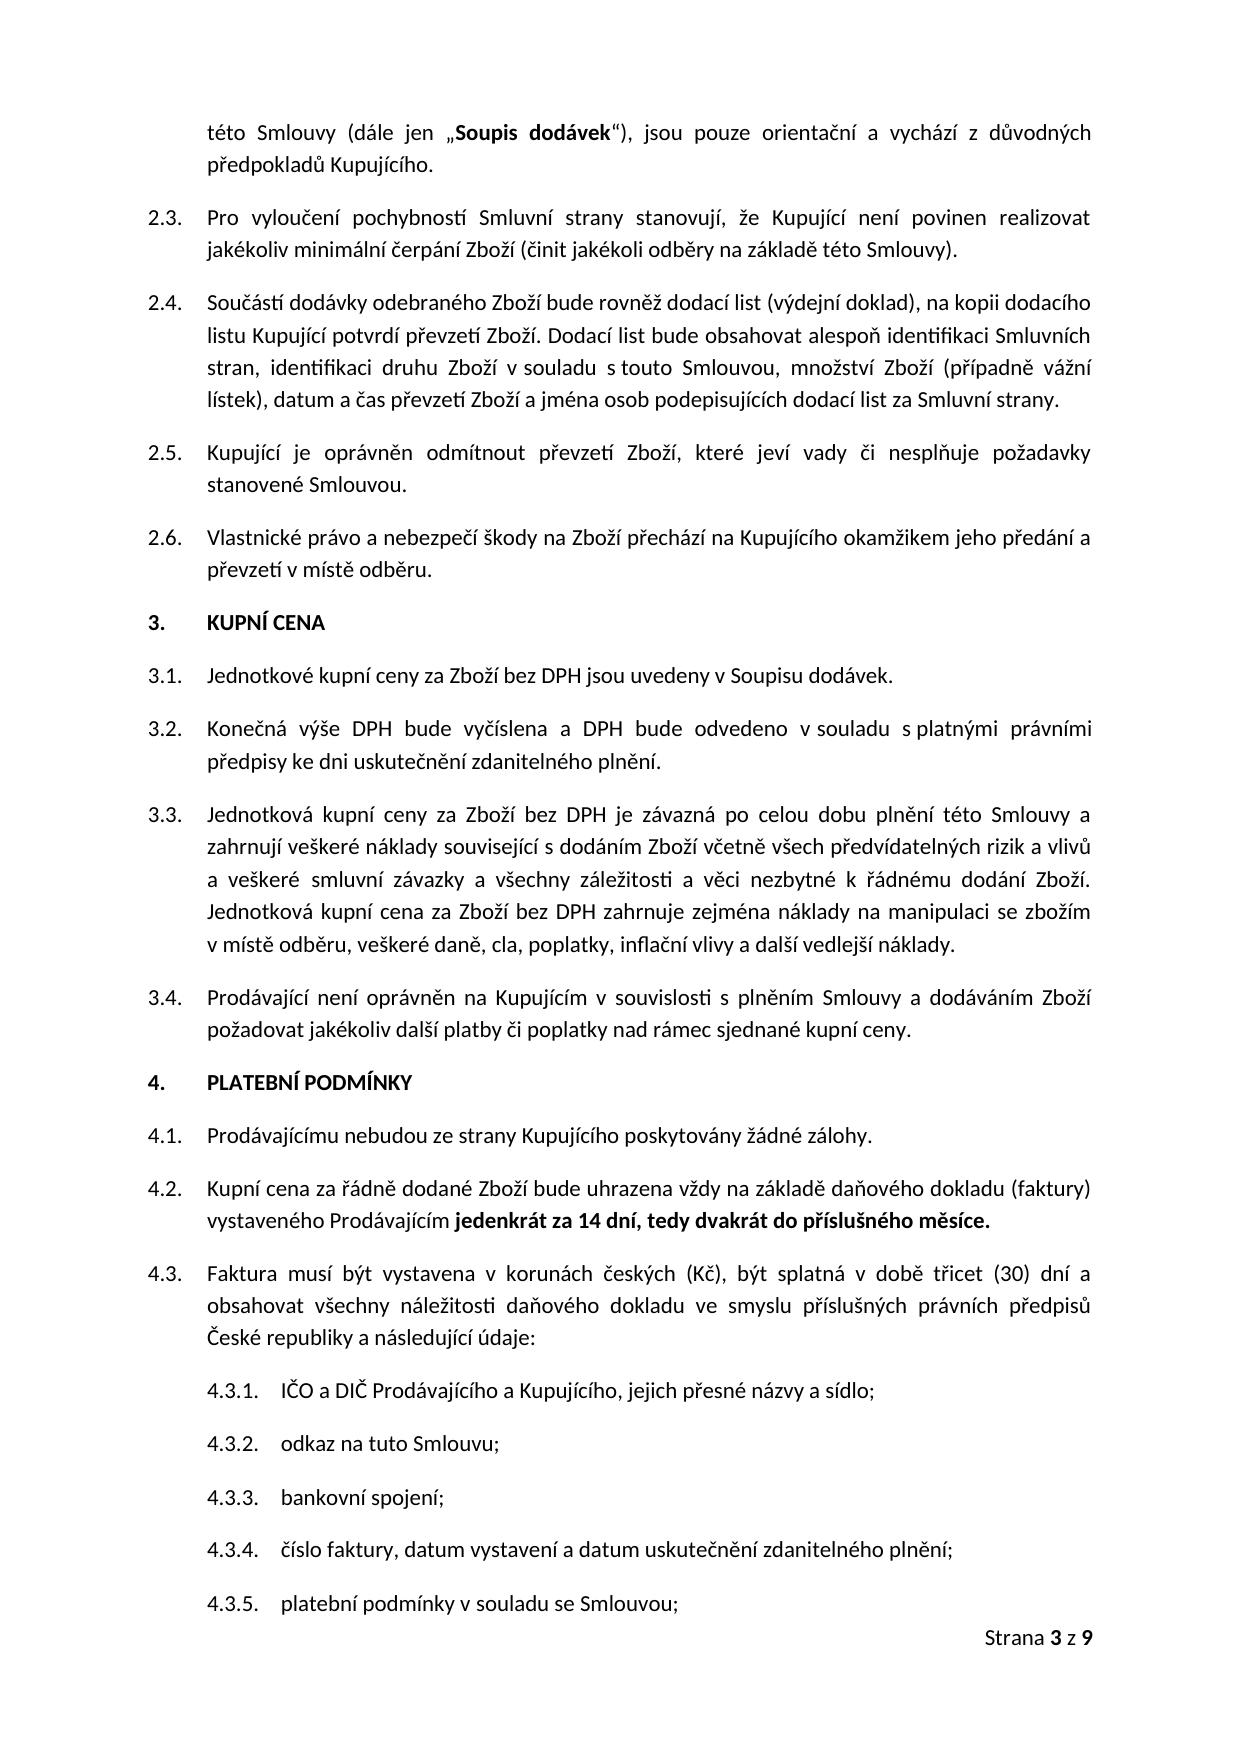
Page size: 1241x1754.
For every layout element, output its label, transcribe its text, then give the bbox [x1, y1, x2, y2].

list KUPNÍ CENA [148, 608, 1092, 637]
list Pro vyloučení pochybností Smluvní strany stanovují, že Kupující není povinen realizovat jakékoliv minimální čerpání Zboží (činit jakékoli odběry na základě této Smlouvy). [148, 203, 1092, 263]
list Vlastnické právo a nebezpečí škody na Zboží přechází na Kupujícího okamžikem jeho předání a převzetí v místě odběru. [148, 523, 1092, 583]
list Faktura musí být vystavena v korunách českých (Kč), být splatná v době třicet (30) dní a obsahovat všechny náležitosti daňového dokladu ve smyslu příslušných právních předpisů České republiky a následující údaje: [148, 1259, 1092, 1352]
list platební podmínky v souladu se Smlouvou; [207, 1589, 1092, 1617]
list PLATEBNÍ PODMÍNKY [148, 1068, 1092, 1096]
list odkaz na tuto Smlouvu; [207, 1429, 1092, 1458]
list Konečná výše DPH bude vyčíslena a DPH bude odvedeno v souladu s platnými právními předpisy ke dni uskutečnění zdanitelného plnění. [148, 714, 1092, 775]
list Jednotková kupní ceny za Zboží bez DPH je závazná po celou dobu plnění této Smlouvy a zahrnují veškeré náklady související s dodáním Zboží včetně všech předvídatelných rizik a vlivů a veškeré smluvní závazky a všechny záležitosti a věci nezbytné k řádnému dodání Zboží. Jednotková kupní cena za Zboží bez DPH zahrnuje zejména náklady na manipulaci se zbožím v místě odběru, veškeré daně, cla, poplatky, inflační vlivy a další vedlejší náklady. [148, 800, 1092, 958]
list Kupní cena za řádně dodané Zboží bude uhrazena vždy na základě daňového dokladu (faktury) vystaveného Prodávajícím jedenkrát za 14 dní, tedy dvakrát do příslušného měsíce. [148, 1174, 1092, 1234]
list číslo faktury, datum vystavení a datum uskutečnění zdanitelného plnění; [207, 1536, 1092, 1564]
list bankovní spojení; [207, 1483, 1092, 1511]
list IČO a DIČ Prodávajícího a Kupujícího, jejich přesné názvy a sídlo; [207, 1377, 1092, 1404]
list Kupující je oprávněn odmítnout převzetí Zboží, které jeví vady či nesplňuje požadavky stanovené Smlouvou. [148, 438, 1092, 498]
list Jednotkové kupní ceny za Zboží bez DPH jsou uvedeny v Soupisu dodávek. [148, 662, 1092, 689]
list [148, 118, 1092, 178]
list Součástí dodávky odebraného Zboží bude rovněž dodací list (výdejní doklad), na kopii dodacího listu Kupující potvrdí převzetí Zboží. Dodací list bude obsahovat alespoň identifikaci Smluvních stran, identifikaci druhu Zboží v souladu s touto Smlouvou, množství Zboží (případně vážní lístek), datum a čas převzetí Zboží a jména osob podepisujících dodací list za Smluvní strany. [148, 288, 1092, 413]
list Prodávající není oprávněn na Kupujícím v souvislosti s plněním Smlouvy a dodáváním Zboží požadovat jakékoliv další platby či poplatky nad rámec sjednané kupní ceny. [148, 983, 1092, 1043]
list Prodávajícímu nebudou ze strany Kupujícího poskytovány žádné zálohy. [148, 1121, 1092, 1149]
